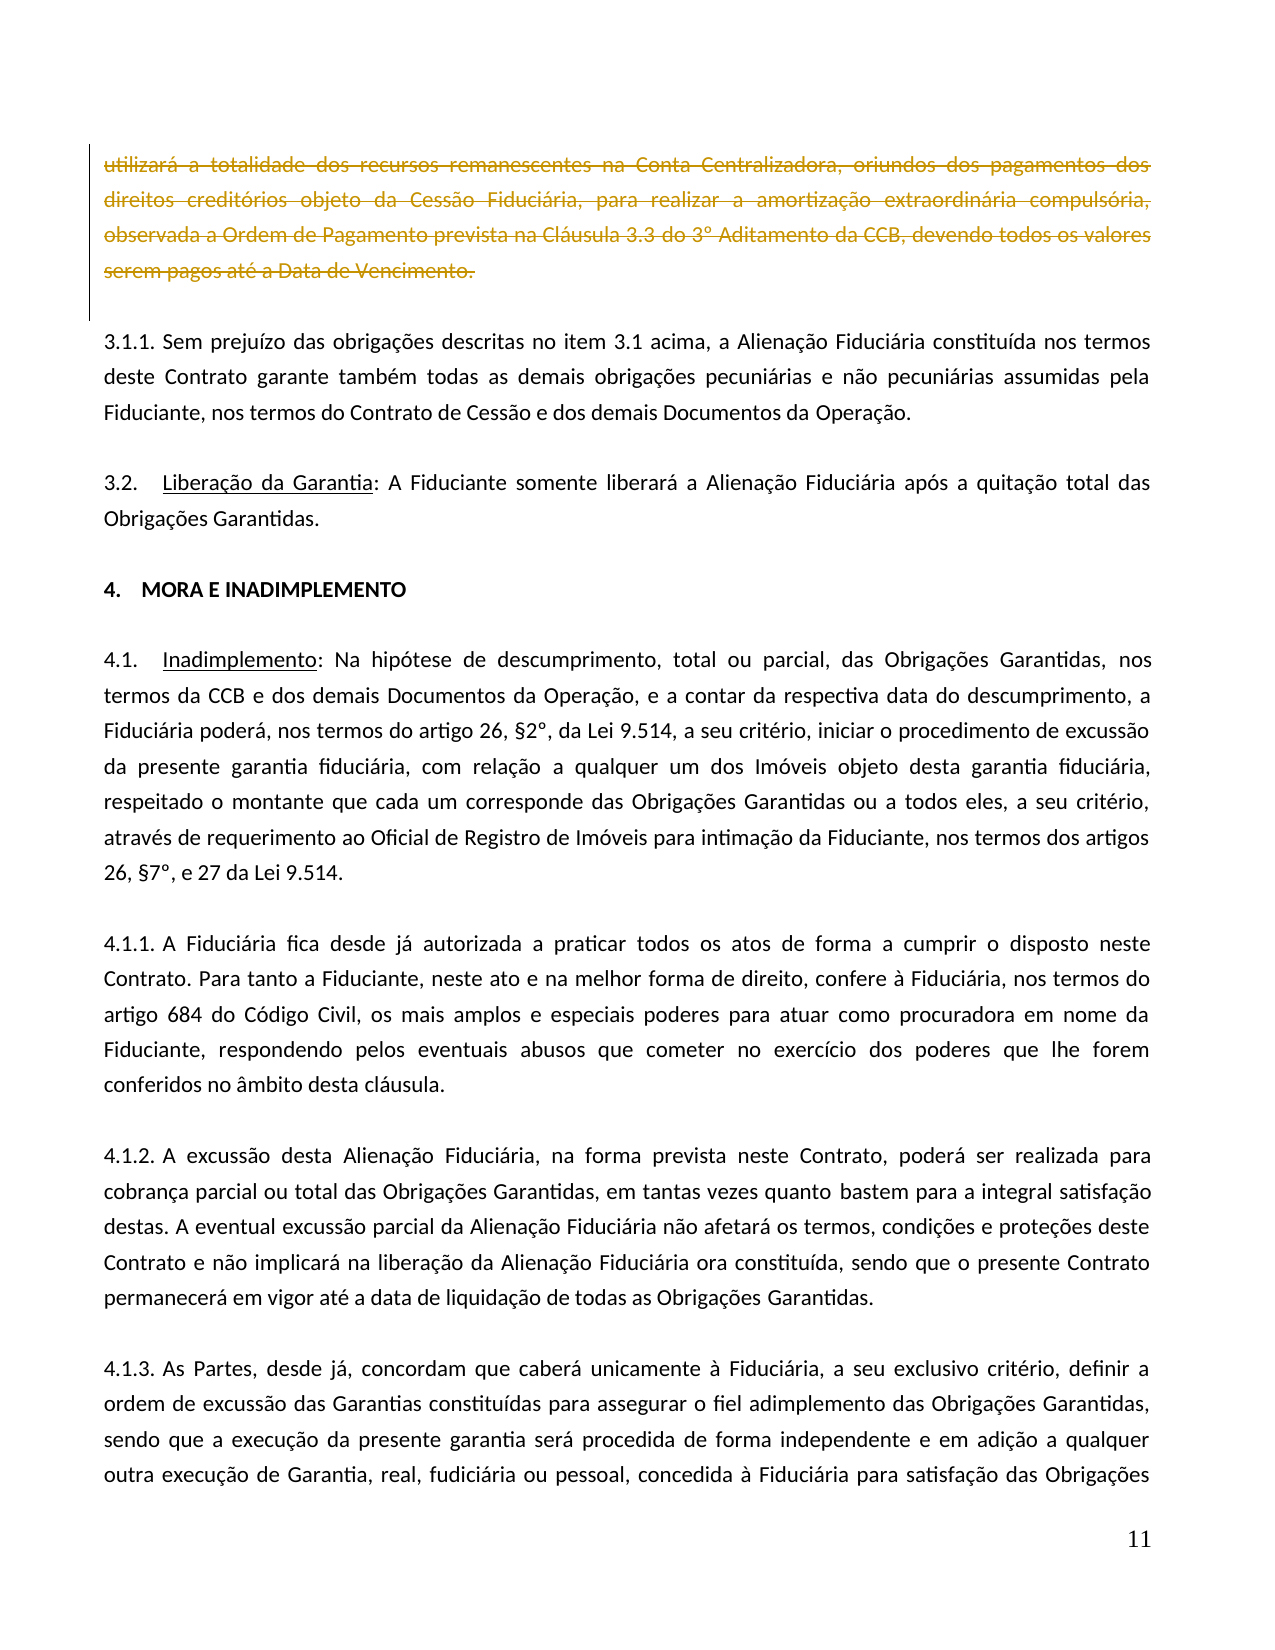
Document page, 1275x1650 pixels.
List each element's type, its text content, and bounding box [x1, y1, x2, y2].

list Sem prejuízo das obrigações descritas no item 3.1 acima, a Alienação Fiduciária constituída nos termos deste Contrato garante também todas as demais obrigações pecuniárias e não pecuniárias assumidas pela Fiduciante, nos termos do Contrato de Cessão e dos demais Documentos da Operação. [103, 321, 1152, 427]
subtitle MORA E INADIMPLEMENTO [103, 569, 1152, 604]
list Inadimplemento: Na hipótese de descumprimento, total ou parcial, das Obrigações Garantidas, nos termos da CCB e dos demais Documentos da Operação, e a contar da respectiva data do descumprimento, a Fiduciária poderá, nos termos do artigo 26, §2º, da Lei 9.514, a seu critério, iniciar o procedimento de excussão da presente garantia fiduciária, com relação a qualquer um dos Imóveis objeto desta garantia fiduciária, respeitado o montante que cada um corresponde das Obrigações Garantidas ou a todos eles, a seu critério, através de requerimento ao Oficial de Registro de Imóveis para intimação da Fiduciante, nos termos dos artigos 26, §7º, e 27 da Lei 9.514. [103, 639, 1152, 887]
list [103, 1348, 1152, 1489]
list A Fiduciária fica desde já autorizada a praticar todos os atos de forma a cumprir o disposto neste Contrato. Para tanto a Fiduciante, neste ato e na melhor forma de direito, confere à Fiduciária, nos termos do artigo 684 do Código Civil, os mais amplos e especiais poderes para atuar como procuradora em nome da Fiduciante, respondendo pelos eventuais abusos que cometer no exercício dos poderes que lhe forem conferidos no âmbito desta cláusula. [103, 923, 1152, 1100]
list A excussão desta Alienação Fiduciária, na forma prevista neste Contrato, poderá ser realizada para cobrança parcial ou total das Obrigações Garantidas, em tantas vezes quanto bastem para a integral satisfação destas. A eventual excussão parcial da Alienação Fiduciária não afetará os termos, condições e proteções deste Contrato e não implicará na liberação da Alienação Fiduciária ora constituída, sendo que o presente Contrato permanecerá em vigor até a data de liquidação de todas as Obrigações Garantidas. [103, 1135, 1152, 1312]
list Liberação da Garantia: A Fiduciante somente liberará a Alienação Fiduciária após a quitação total das Obrigações Garantidas. [103, 462, 1152, 533]
